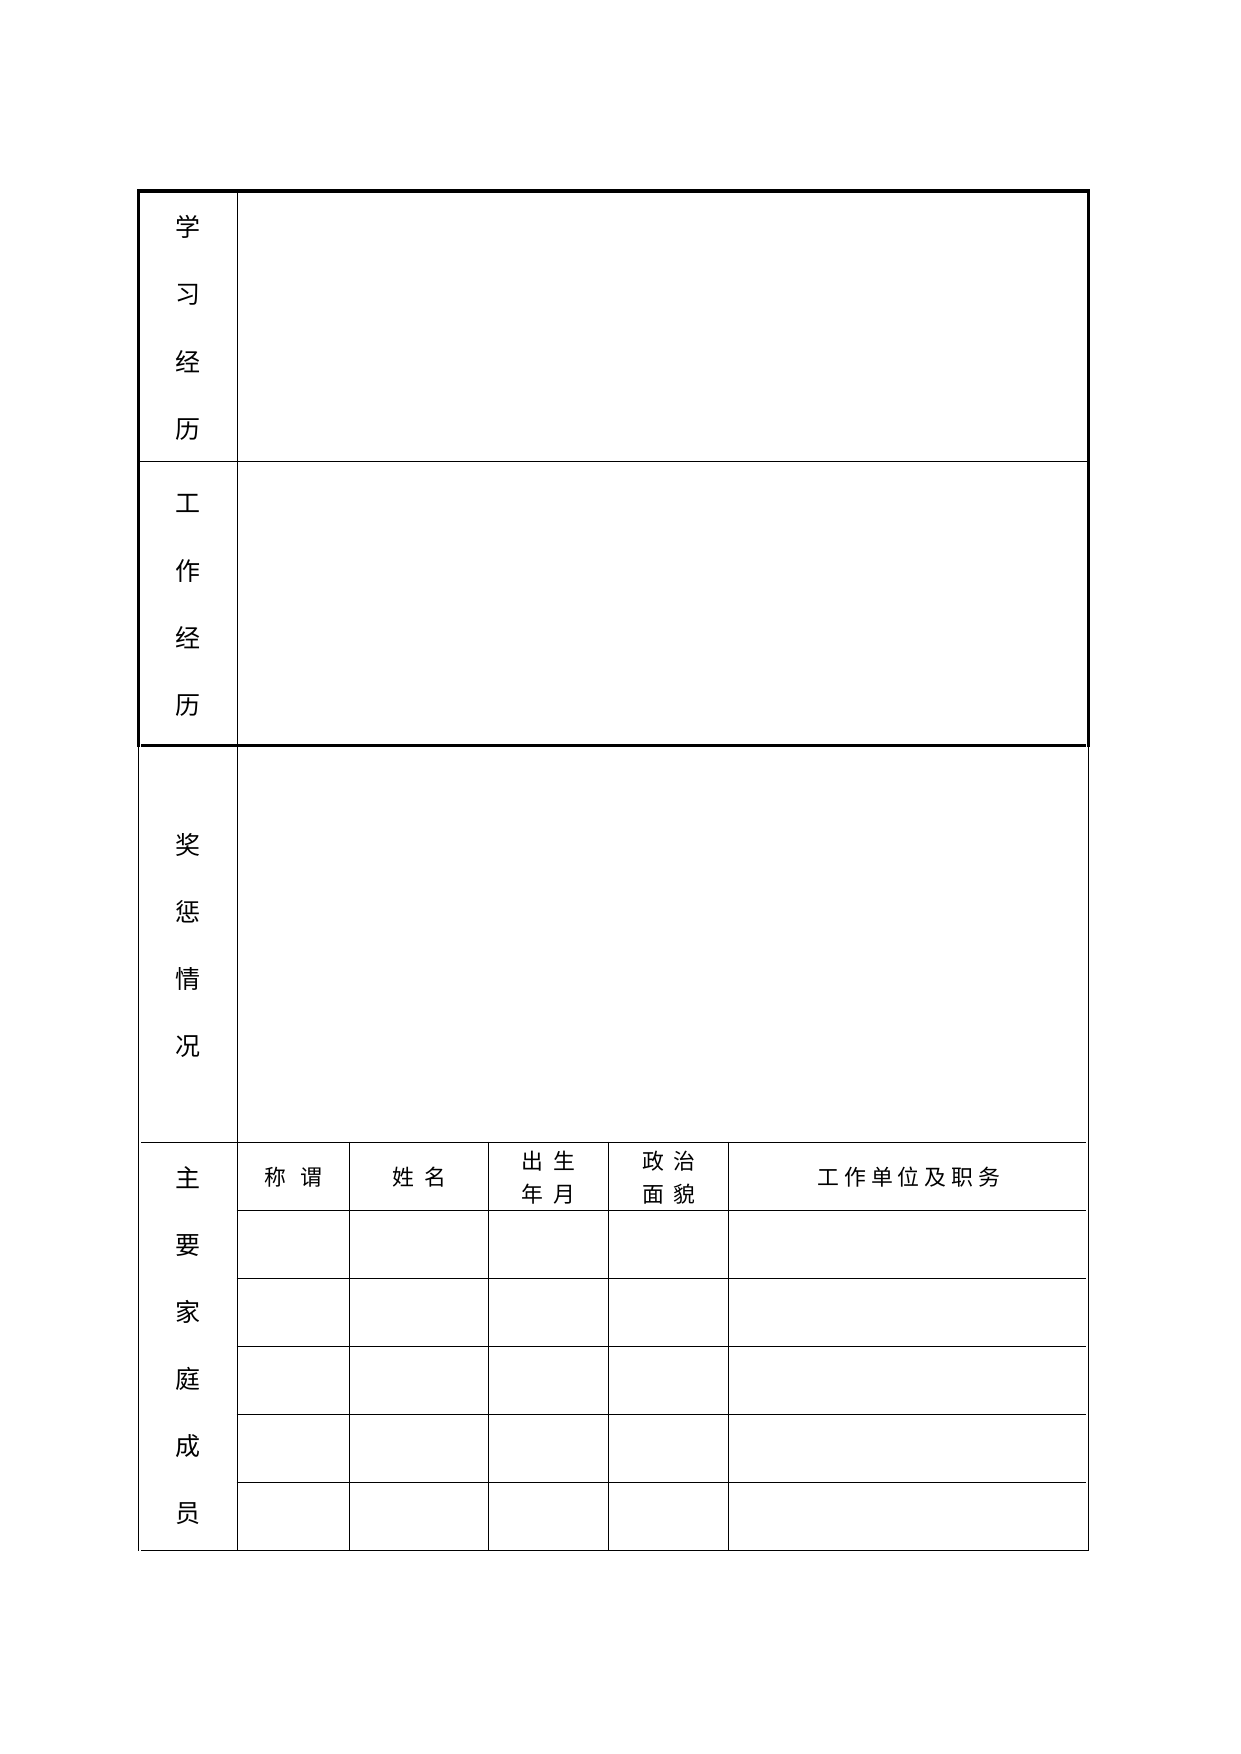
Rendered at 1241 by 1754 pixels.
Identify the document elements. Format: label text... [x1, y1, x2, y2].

table_cell [350, 1483, 488, 1550]
table_cell [729, 1210, 1088, 1278]
table_cell [238, 1279, 349, 1346]
table_cell [489, 1347, 608, 1414]
table_cell [350, 1347, 488, 1414]
table_cell 工 作 经 历 [140, 462, 237, 743]
table_cell 出 生 年 月 [489, 1143, 608, 1210]
table_cell [729, 1482, 1088, 1550]
table_cell [489, 1415, 608, 1482]
table_cell [238, 744, 1088, 1142]
table_cell [489, 1211, 608, 1278]
table_cell 工 作 单 位 及 职 务 [729, 1142, 1088, 1210]
table_cell 姓 名 [350, 1143, 488, 1210]
table_cell [729, 1278, 1088, 1346]
table_cell [609, 1483, 728, 1550]
table_cell [609, 1211, 728, 1278]
table_cell [238, 1211, 349, 1278]
table_cell [238, 462, 1087, 743]
table_cell [489, 1483, 608, 1550]
table_cell [238, 1415, 349, 1482]
table_cell [238, 1347, 349, 1414]
table_cell [489, 1279, 608, 1346]
table_cell [350, 1211, 488, 1278]
table_cell 主 要 家 庭 成 员 及 社 会 关 系 [139, 1142, 237, 1550]
table_cell 称 谓 [238, 1143, 349, 1210]
table_cell [350, 1279, 488, 1346]
table_cell 政 治 面 貌 [609, 1143, 728, 1210]
table_cell [729, 1414, 1088, 1482]
table_cell [609, 1279, 728, 1346]
table_cell [238, 1483, 349, 1550]
table_cell 学 习 经 历 [140, 193, 237, 461]
table_cell [729, 1346, 1088, 1414]
table_cell [350, 1415, 488, 1482]
table_cell [609, 1415, 728, 1482]
table_cell [609, 1347, 728, 1414]
table_cell [238, 193, 1087, 461]
table_cell 奖 惩 情 况 [139, 744, 237, 1142]
